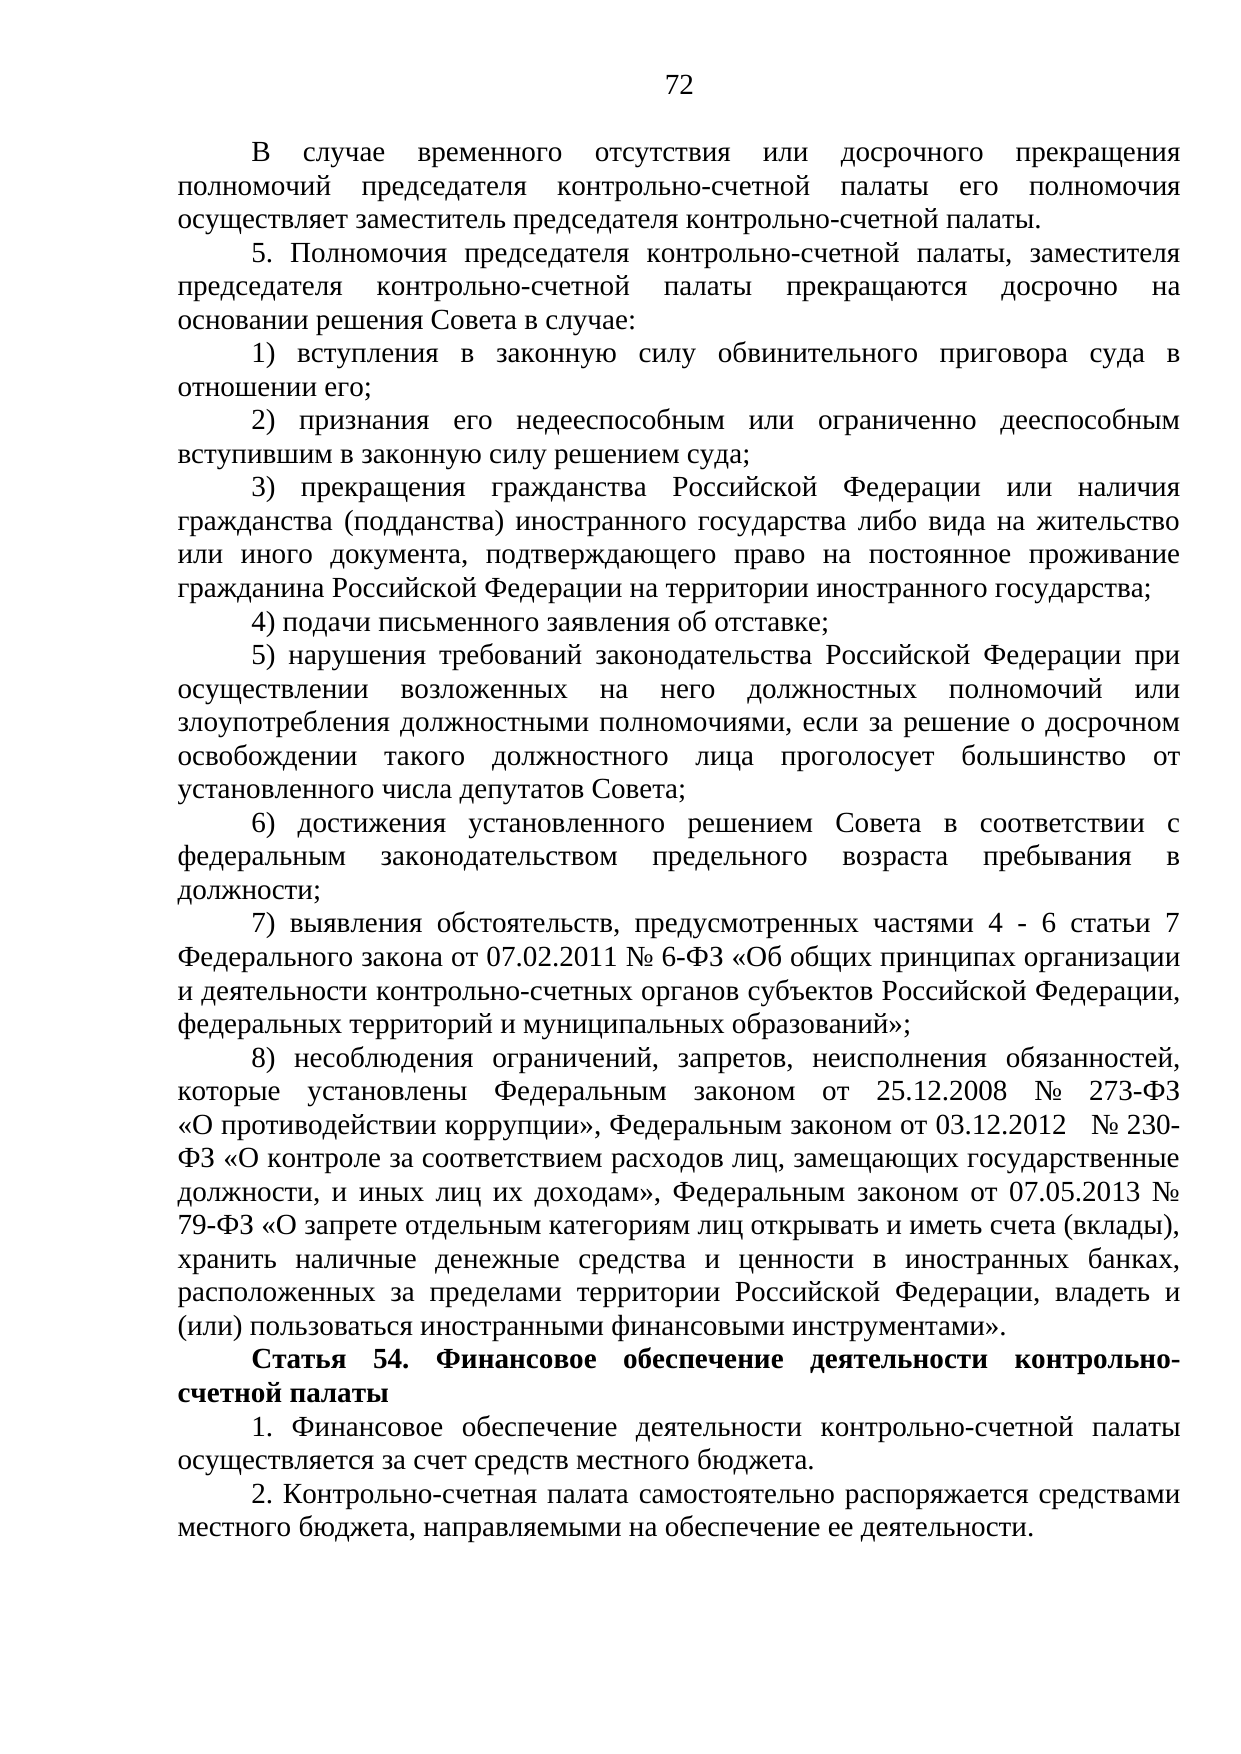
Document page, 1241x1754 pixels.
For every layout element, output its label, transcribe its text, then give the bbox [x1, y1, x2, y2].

text 1. Финансовое обеспечение деятельности контрольно-счетной палаты осуществляется за счет средств местного бюджета. [177, 1409, 1181, 1476]
text 8) несоблюдения ограничений, запретов, неисполнения обязанностей, которые установлены Федеральным законом от 25.12.2008 № 273-ФЗ «О противодействии коррупции», Федеральным законом от 03.12.2012 № 230-ФЗ «О контроле за соответствием расходов лиц, замещающих государственные должности, и иных лиц их доходам», Федеральным законом от 07.05.2013 № 79-ФЗ «О запрете отдельным категориям лиц открывать и иметь счета (вклады), хранить наличные денежные средства и ценности в иностранных банках, расположенных за пределами территории Российской Федерации, владеть и (или) пользоваться иностранными финансовыми инструментами». [177, 1040, 1181, 1342]
text Статья 54. Финансовое обеспечение деятельности контрольно-счетной палаты [177, 1342, 1181, 1409]
text 1) вступления в законную силу обвинительного приговора суда в отношении его; [177, 335, 1181, 402]
text 2. Контрольно-счетная палата самостоятельно распоряжается средствами местного бюджета, направляемыми на обеспечение ее деятельности. [177, 1476, 1181, 1543]
text 4) подачи письменного заявления об отставке; [177, 604, 1181, 637]
text 3) прекращения гражданства Российской Федерации или наличия гражданства (подданства) иностранного государства либо вида на жительство или иного документа, подтверждающего право на постоянное проживание гражданина Российской Федерации на территории иностранного государства; [177, 469, 1181, 604]
text В случае временного отсутствия или досрочного прекращения полномочий председателя контрольно-счетной палаты его полномочия осуществляет заместитель председателя контрольно-счетной палаты. [177, 134, 1181, 235]
text 5. Полномочия председателя контрольно-счетной палаты, заместителя председателя контрольно-счетной палаты прекращаются досрочно на основании решения Совета в случае: [177, 235, 1181, 335]
text 7) выявления обстоятельств, предусмотренных частями 4 - 6 статьи 7 Федерального закона от 07.02.2011 № 6-ФЗ «Об общих принципах организации и деятельности контрольно-счетных органов субъектов Российской Федерации, федеральных территорий и муниципальных образований»; [177, 906, 1181, 1040]
text 2) признания его недееспособным или ограниченно дееспособным вступившим в законную силу решением суда; [177, 402, 1181, 469]
text 5) нарушения требований законодательства Российской Федерации при осуществлении возложенных на него должностных полномочий или злоупотребления должностными полномочиями, если за решение о досрочном освобождении такого должностного лица проголосует большинство от установленного числа депутатов Совета; [177, 637, 1181, 805]
text 6) достижения установленного решением Совета в соответствии с федеральным законодательством предельного возраста пребывания в должности; [177, 805, 1181, 906]
